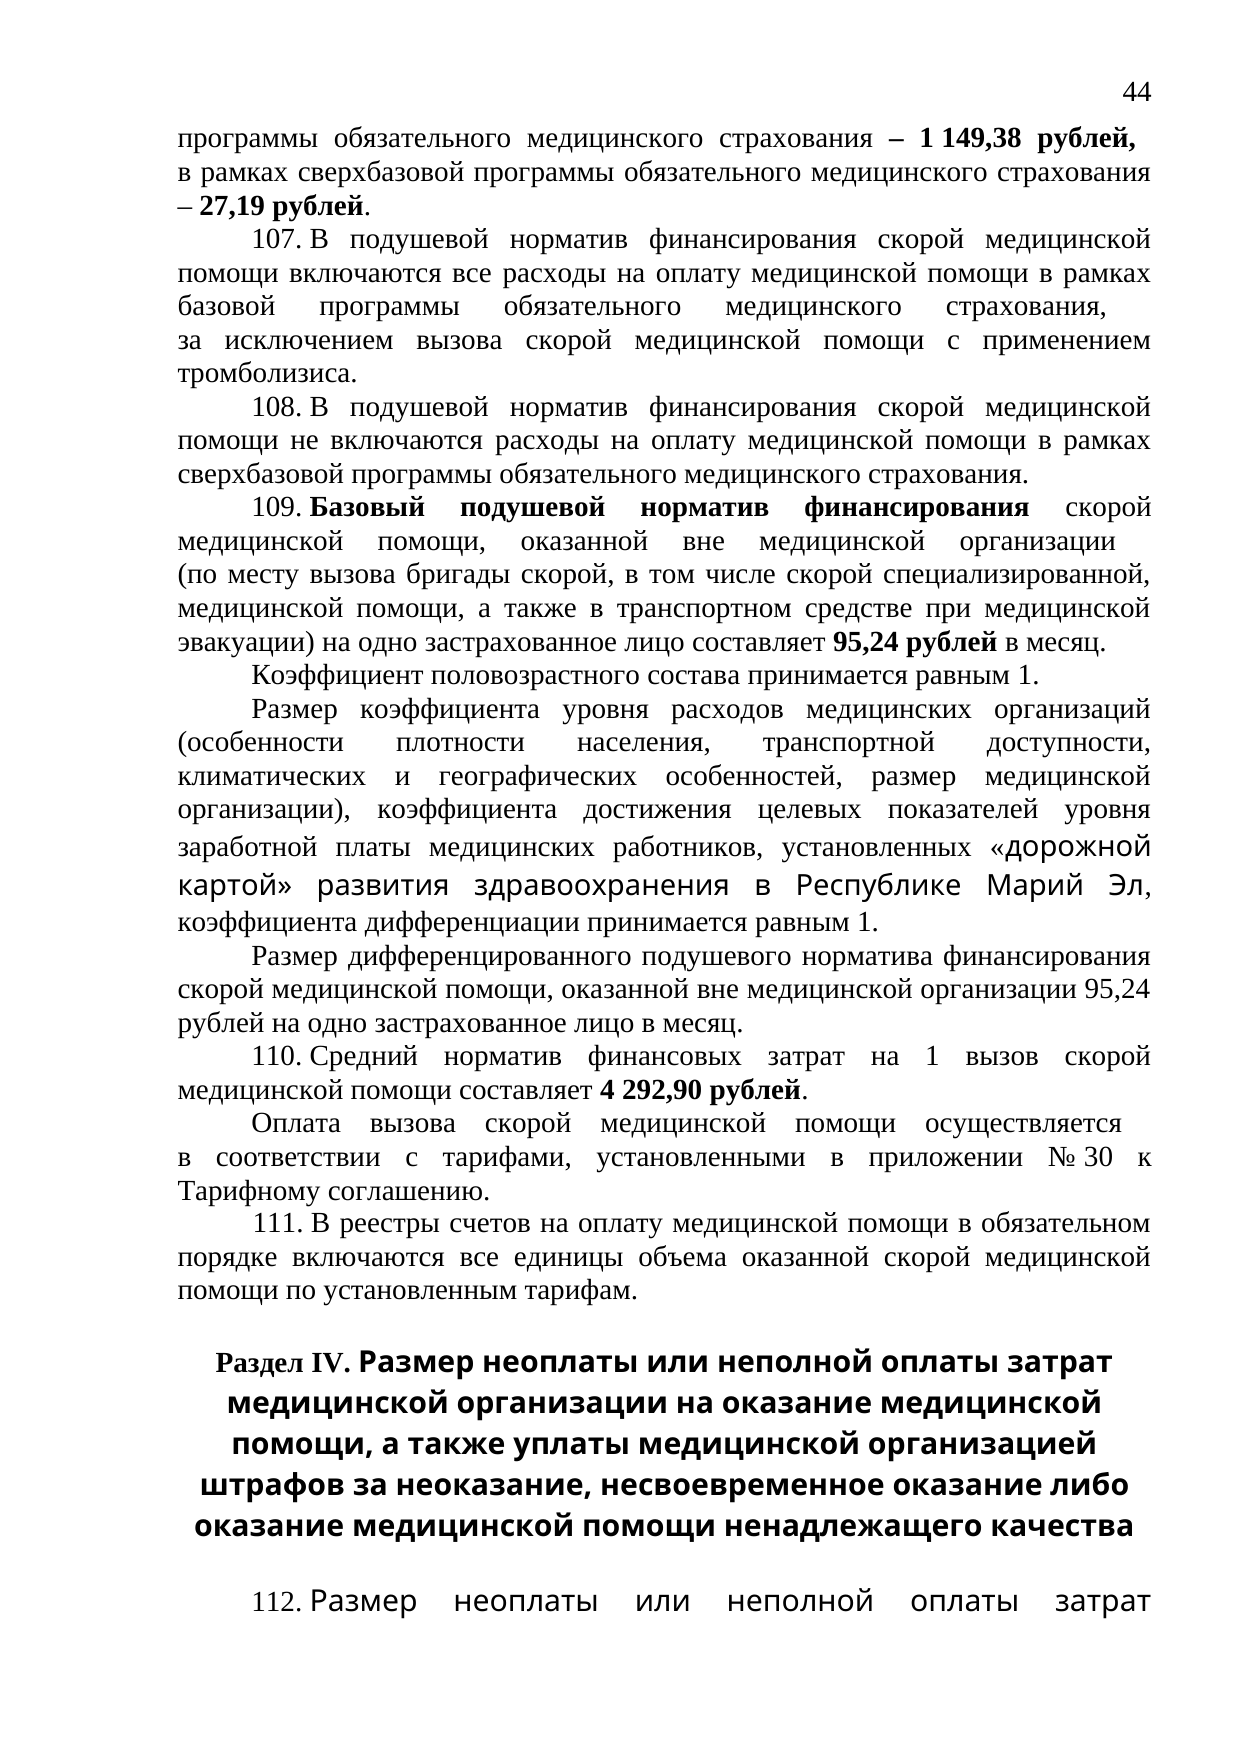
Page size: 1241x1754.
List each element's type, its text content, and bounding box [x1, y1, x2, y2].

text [177, 1579, 1152, 1620]
text 110. Средний норматив финансовых затрат на 1 вызов скорой медицинской помощи составляет 4 292,90 рублей. [177, 1038, 1152, 1106]
text 111. В реестры счетов на оплату медицинской помощи в обязательном порядке включаются все единицы объема оказанной скорой медицинской помощи по установленным тарифам. [177, 1206, 1152, 1306]
text 109. Базовый подушевой норматив финансирования скорой медицинской помощи, оказанной вне медицинской организации (по месту вызова бригады скорой, в том числе скорой специализированной, медицинской помощи, а также в транспортном средстве при медицинской эвакуации) на одно застрахованное лицо составляет 95,24 рублей в месяц. [177, 489, 1152, 657]
text Раздел IV. Размер неоплаты или неполной оплаты затрат медицинской организации на оказание медицинской помощи, а также уплаты медицинской организацией штрафов за неоказание, несвоевременное оказание либо оказание медицинской помощи ненадлежащего качества [177, 1340, 1152, 1546]
text Оплата вызова скорой медицинской помощи осуществляется в соответствии с тарифами, установленными в приложении № 30 к Тарифному соглашению. [177, 1106, 1152, 1206]
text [177, 121, 1152, 221]
text Коэффициент половозрастного состава принимается равным 1. [177, 657, 1152, 691]
text Размер дифференцированного подушевого норматива финансирования скорой медицинской помощи, оказанной вне медицинской организации 95,24 рублей на одно застрахованное лицо в месяц. [177, 938, 1152, 1038]
text Размер коэффициента уровня расходов медицинских организаций (особенности плотности населения, транспортной доступности, климатических и географических особенностей, размер медицинской организации), коэффициента достижения целевых показателей уровня заработной платы медицинских работников, установленных «дорожной картой» развития здравоохранения в Республике Марий Эл, коэффициента дифференциации принимается равным 1. [177, 865, 1152, 938]
text 107. В подушевой норматив финансирования скорой медицинской помощи включаются все расходы на оплату медицинской помощи в рамках базовой программы обязательного медицинского страхования, за исключением вызова скорой медицинской помощи с применением тромболизиса. [177, 221, 1152, 389]
text Размер коэффициента уровня расходов медицинских организаций (особенности плотности населения, транспортной доступности, климатических и географических особенностей, размер медицинской организации), коэффициента достижения целевых показателей уровня заработной платы медицинских работников, установленных «дорожной картой» развития здравоохранения в Республике Марий Эл, коэффициента дифференциации принимается равным 1. [177, 691, 1152, 865]
text 108. В подушевой норматив финансирования скорой медицинской помощи не включаются расходы на оплату медицинской помощи в рамках сверхбазовой программы обязательного медицинского страхования. [177, 389, 1152, 489]
